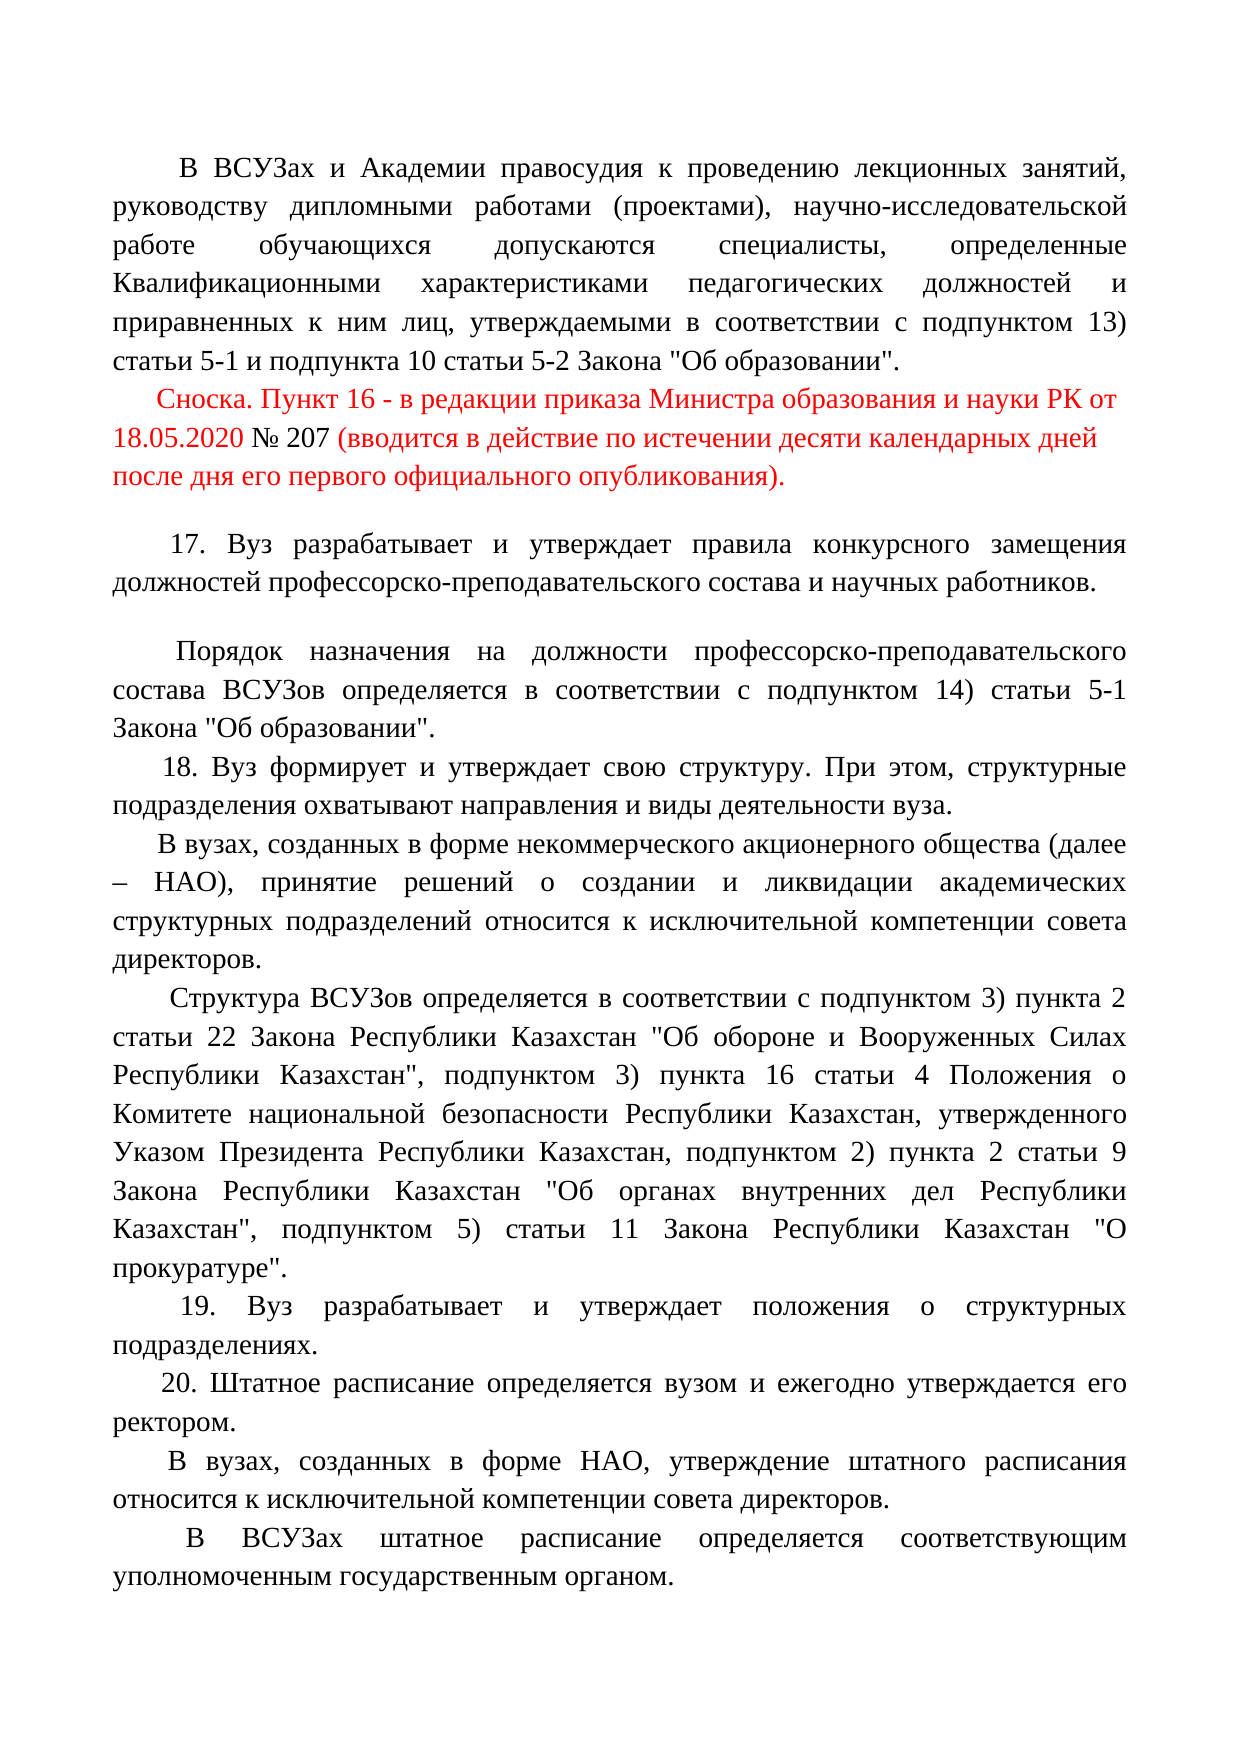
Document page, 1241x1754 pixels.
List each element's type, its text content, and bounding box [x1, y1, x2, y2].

text 17. Вуз разрабатывает и утверждает правила конкурсного замещения должностей профессорско-преподавательского состава и научных работников. [112, 526, 1128, 598]
text 20. Штатное расписание определяется вузом и ежегодно утверждается его ректором. [112, 1366, 1128, 1438]
text В вузах, созданных в форме некоммерческого акционерного общества (далее – НАО), принятие решений о создании и ликвидации академических структурных подразделений относится к исключительной компетенции совета директоров. [112, 826, 1128, 975]
text 18. Вуз формирует и утверждает свою структуру. При этом, структурные подразделения охватывают направления и виды деятельности вуза. [112, 749, 1128, 821]
text В ВСУЗах и Академии правосудия к проведению лекционных занятий, руководству дипломными работами (проектами), научно-исследовательской работе обучающихся допускаются специалисты, определенные Квалификационными характеристиками педагогических должностей и приравненных к ним лиц, утверждаемыми в соответствии с подпунктом 13) статьи 5-1 и подпункта 10 статьи 5-2 Закона "Об образовании". [112, 150, 1128, 376]
text Структура ВСУЗов определяется в соответствии с подпунктом 3) пункта 2 статьи 22 Закона Республики Казахстан "Об обороне и Вооруженных Силах Республики Казахстан", подпунктом 3) пункта 16 статьи 4 Положения о Комитете национальной безопасности Республики Казахстан, утвержденного Указом Президента Республики Казахстан, подпунктом 2) пункта 2 статьи 9 Закона Республики Казахстан "Об органах внутренних дел Республики Казахстан", подпунктом 5) статьи 11 Закона Республики Казахстан "О прокуратуре". [112, 980, 1128, 1283]
text В ВСУЗах штатное расписание определяется соответствующим уполномоченным государственным органом. [112, 1520, 1128, 1592]
text Сноска. Пункт 16 - в редакции приказа Министра образования и науки РК от 18.05.2020 № 207 (вводится в действие по истечении десяти календарных дней после дня его первого официального опубликования). [112, 381, 1128, 522]
text 19. Вуз разрабатывает и утверждает положения о структурных подразделениях. [112, 1288, 1128, 1361]
text Порядок назначения на должности профессорско-преподавательского состава ВСУЗов определяется в соответствии с подпунктом 14) статьи 5-1 Закона "Об образовании". [112, 633, 1128, 744]
text В вузах, созданных в форме НАО, утверждение штатного расписания относится к исключительной компетенции совета директоров. [112, 1443, 1128, 1515]
